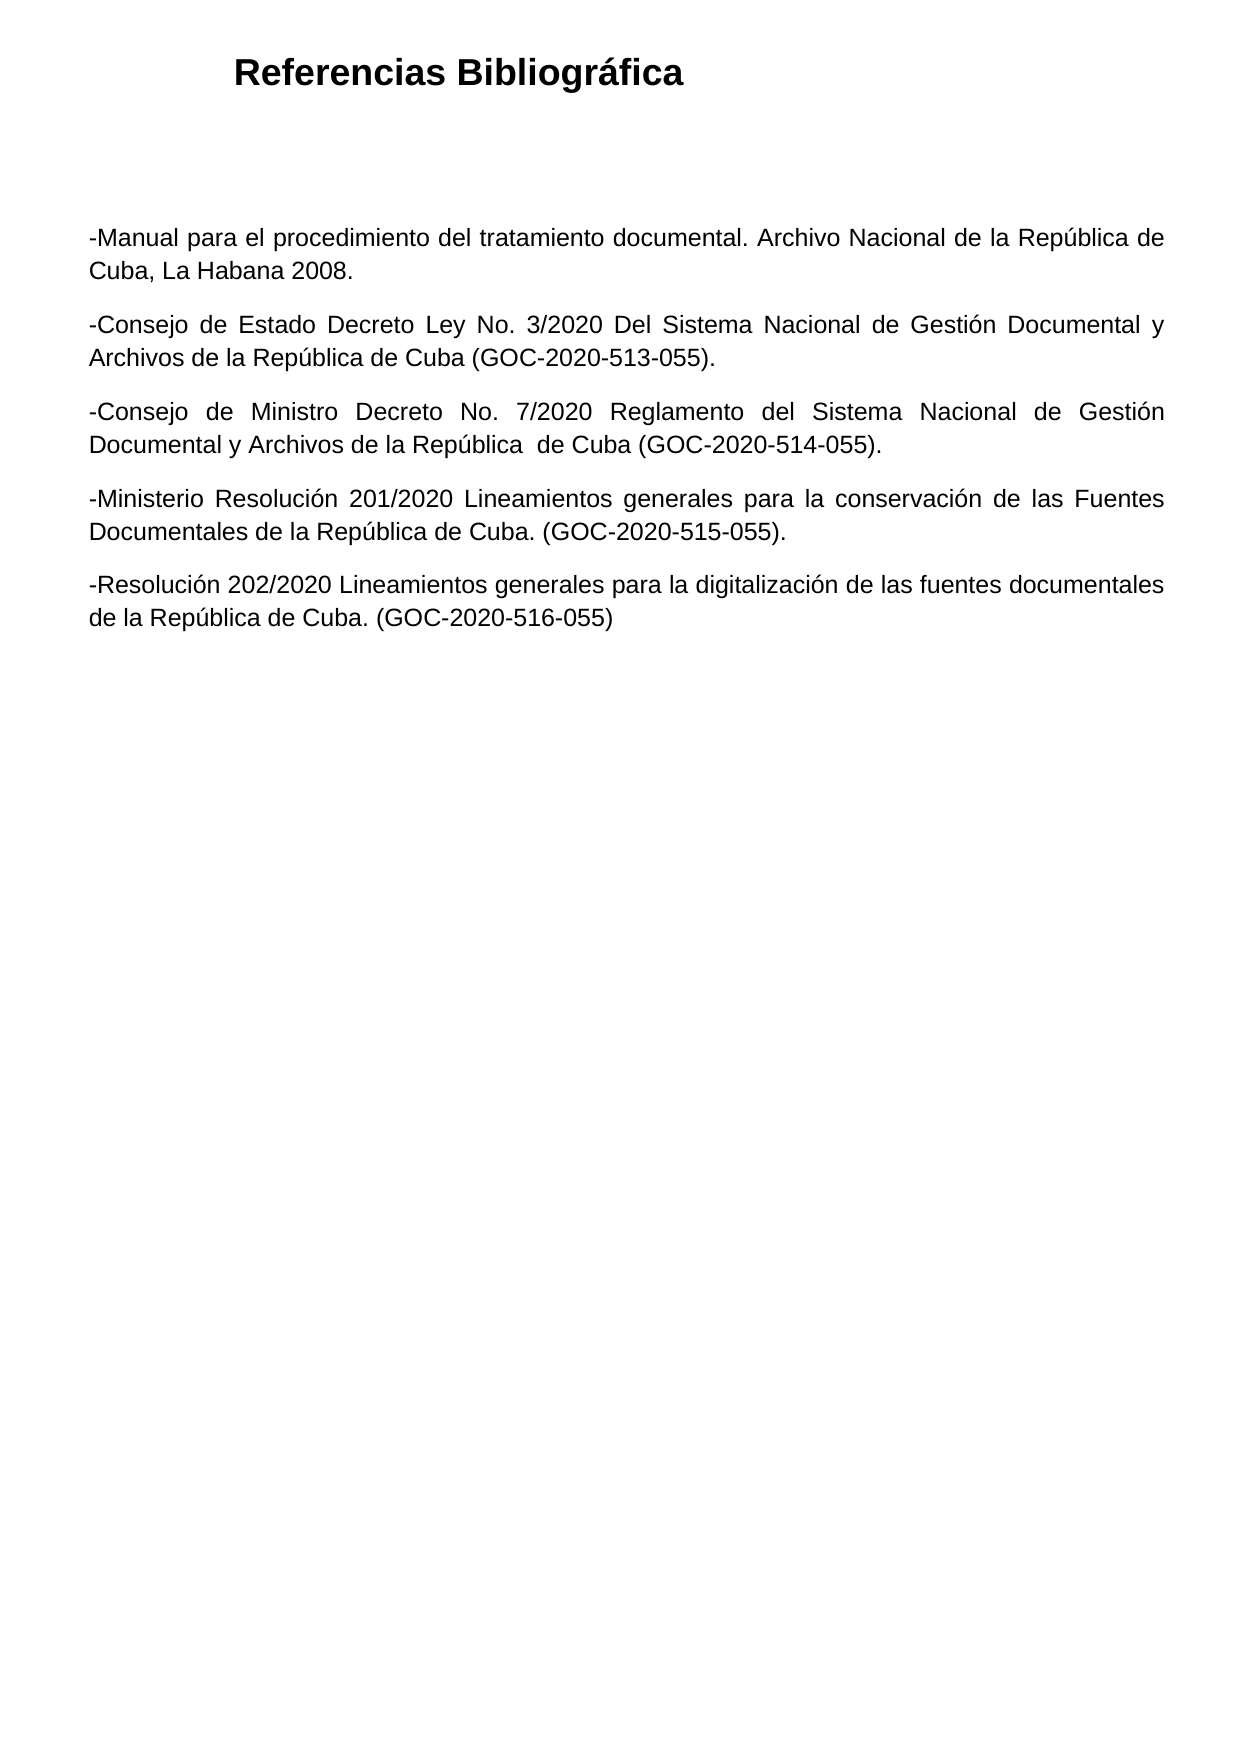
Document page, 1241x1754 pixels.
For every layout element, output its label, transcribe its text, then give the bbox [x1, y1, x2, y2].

text -Consejo de Estado Decreto Ley No. 3/2020 Del Sistema Nacional de Gestión Documental y Archivos de la República de Cuba (GOC-2020-513-055). [88, 310, 1167, 372]
text -Manual para el procedimiento del tratamiento documental. Archivo Nacional de la República de Cuba, La Habana 2008. [88, 223, 1167, 285]
text -Resolución 202/2020 Lineamientos generales para la digitalización de las fuentes documentales de la República de Cuba. (GOC-2020-516-055) [88, 570, 1167, 632]
text Referencias Bibliográfica [177, 50, 1063, 93]
text -Ministerio Resolución 201/2020 Lineamientos generales para la conservación de las Fuentes Documentales de la República de Cuba. (GOC-2020-515-055). [88, 483, 1167, 545]
text -Consejo de Ministro Decreto No. 7/2020 Reglamento del Sistema Nacional de Gestión Documental y Archivos de la República de Cuba (GOC-2020-514-055). [88, 397, 1167, 458]
